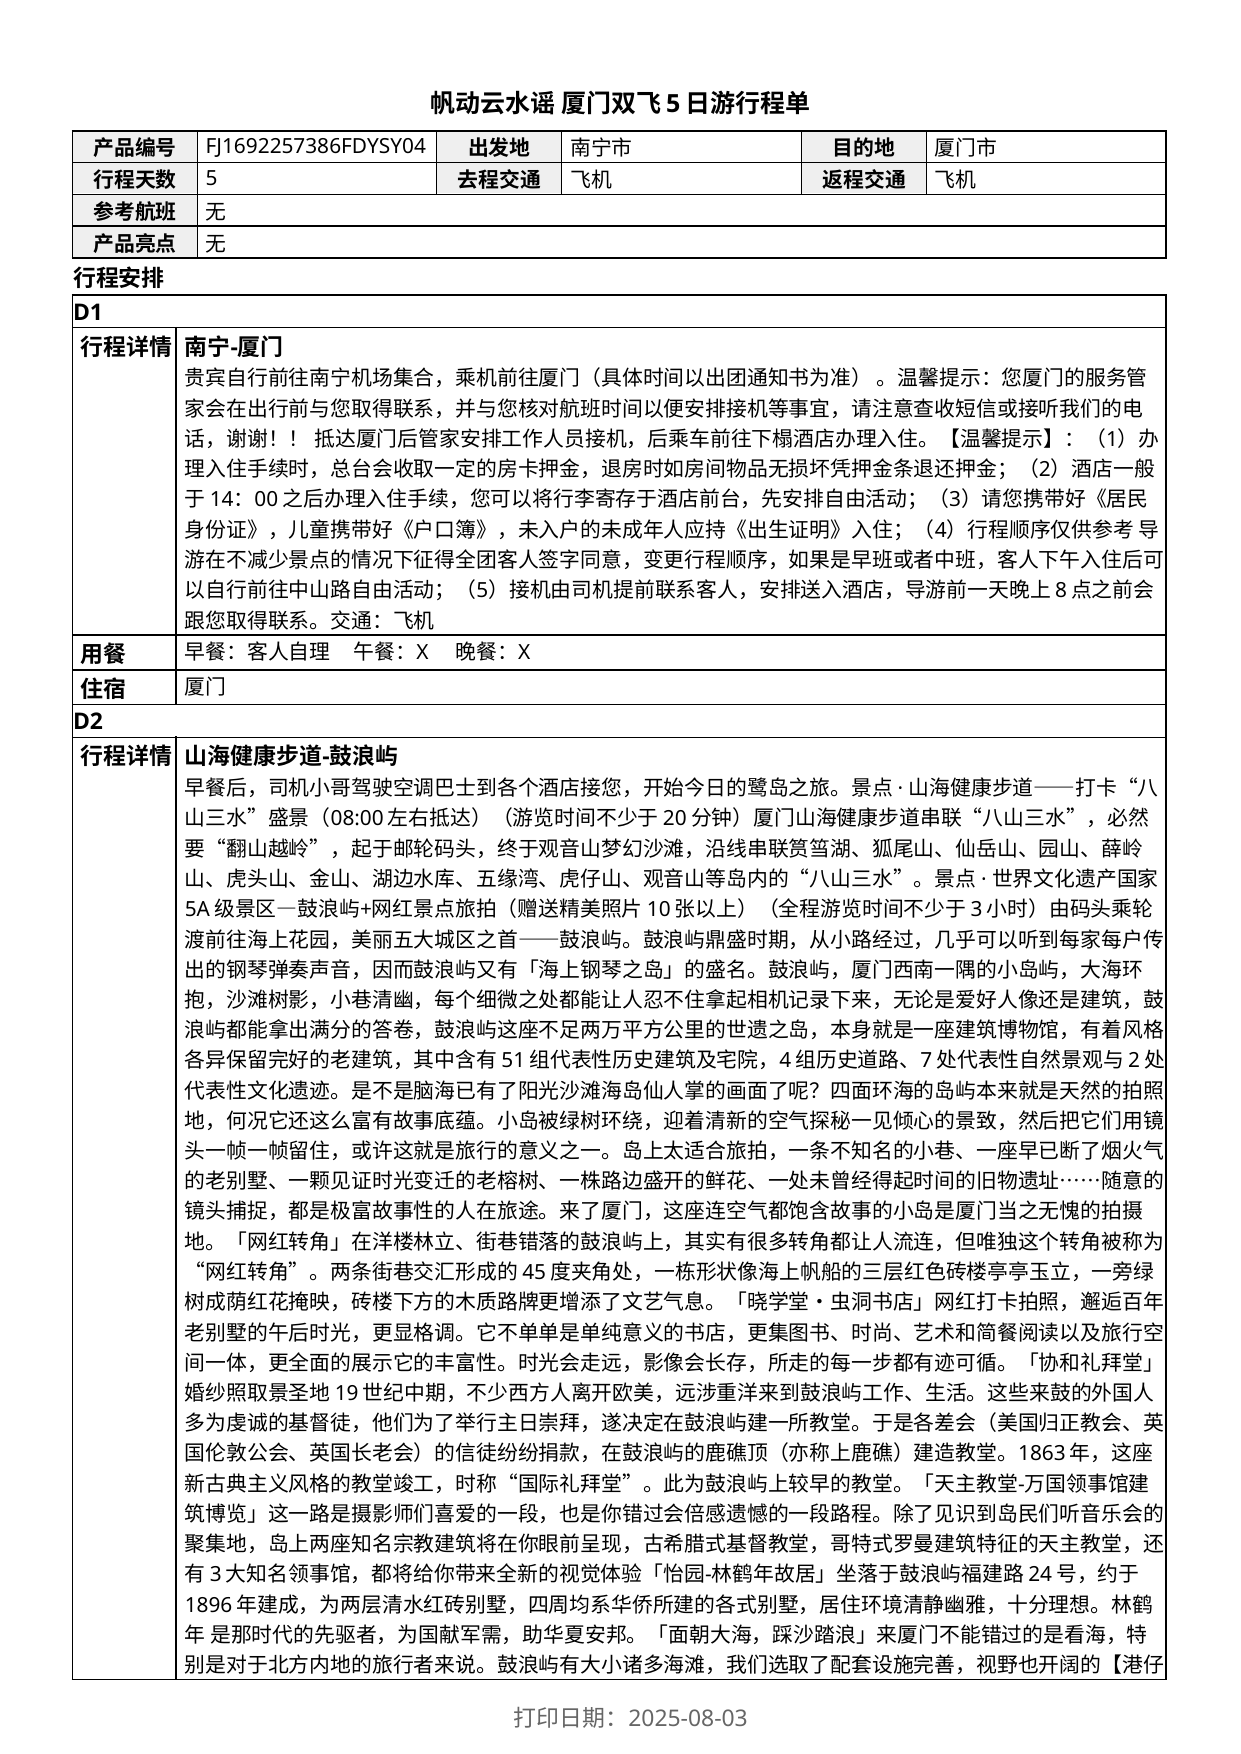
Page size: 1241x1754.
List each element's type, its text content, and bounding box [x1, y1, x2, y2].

table_cell 南宁-厦门 贵宾自行前往南宁机场集合，乘机前往厦门（具体时间以出团通知书为准） 。温馨提示：您厦门的服务管家会在出行前与您取得联系，并与您核对航班时间以便安排接机等事宜，请注意查收短信或接听我们的电话，谢谢！！ 抵达厦门后管家安排工作人员接机，后乘车前往下榻酒店办理入住。 [177, 328, 1165, 634]
table_cell 早餐：客人自理 午餐：X 晚餐：X [177, 636, 1165, 669]
table_cell 住宿 [73, 671, 175, 704]
table_cell 5 [198, 163, 436, 193]
table_header 厦门市 [927, 132, 1165, 162]
table_cell 产品亮点 [73, 227, 197, 257]
table_cell 参考航班 [73, 195, 197, 225]
text 帆动云水谣 厦门双飞5日游行程单 [73, 83, 1167, 119]
text 行程安排 [73, 260, 1167, 293]
table_header 出发地 [437, 132, 561, 162]
table_header 产品编号 [73, 132, 197, 162]
table_cell 行程详情 [73, 738, 175, 1679]
table_cell 厦门 [177, 671, 1165, 704]
table_cell 无 [198, 195, 1165, 225]
table_cell D2 [73, 705, 1165, 736]
table_cell 飞机 [927, 163, 1165, 193]
table_cell 无 [198, 227, 1165, 257]
table_cell 飞机 [562, 163, 801, 193]
table_header D1 [73, 296, 1165, 327]
table_header FJ1692257386FDYSY04 [198, 132, 436, 162]
table_header 目的地 [802, 132, 926, 162]
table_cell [177, 738, 1165, 1679]
table_header 南宁市 [562, 132, 801, 162]
table_cell 用餐 [73, 636, 175, 669]
table_cell 去程交通 [437, 163, 561, 193]
table_cell 行程详情 [73, 328, 175, 634]
table_cell 返程交通 [802, 163, 926, 193]
table_cell 行程天数 [73, 163, 197, 193]
